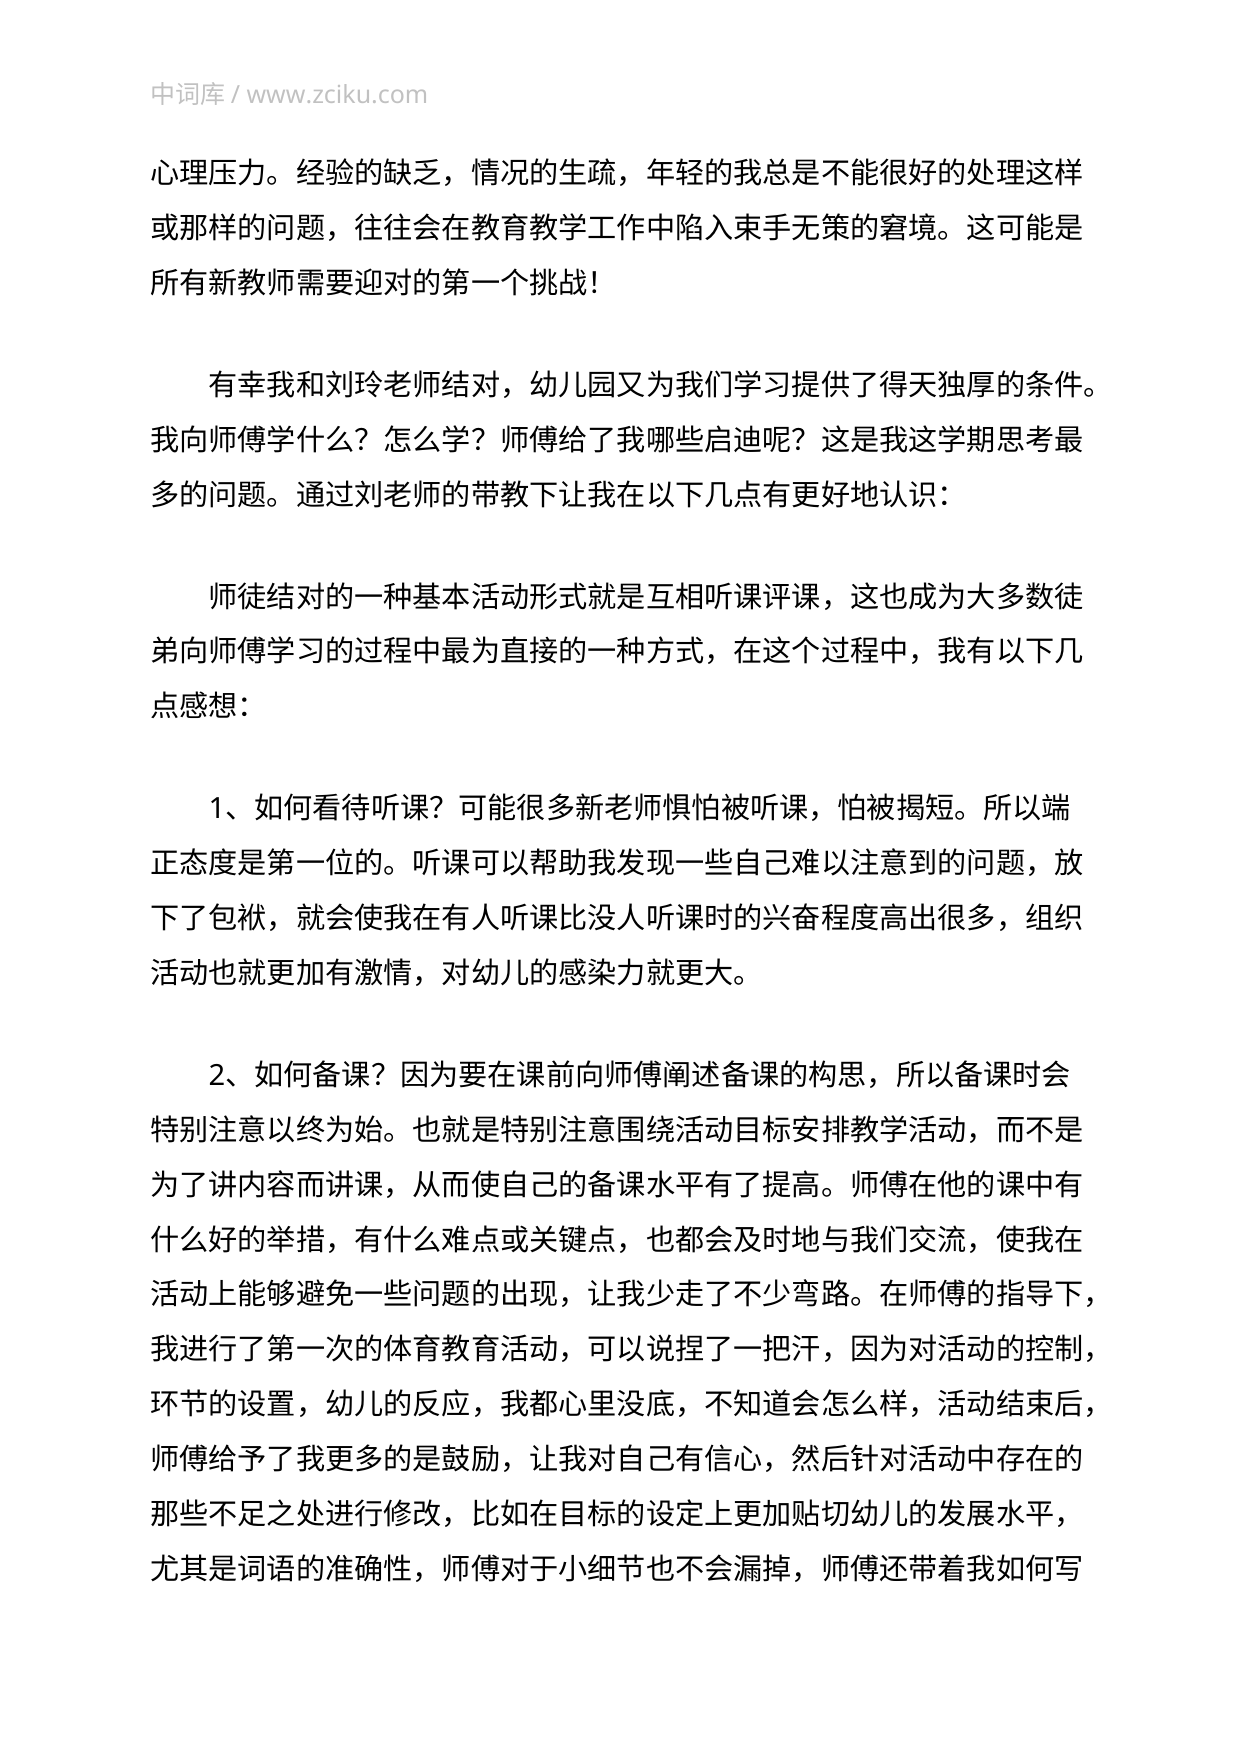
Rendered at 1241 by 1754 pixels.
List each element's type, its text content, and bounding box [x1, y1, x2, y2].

text 1、如何看待听课？可能很多新老师惧怕被听课，怕被揭短。所以端正态度是第一位的。听课可以帮助我发现一些自己难以注意到的问题，放下了包袱，就会使我在有人听课比没人听课时的兴奋程度高出很多，组织活动也就更加有激情，对幼儿的感染力就更大。 [150, 785, 1090, 992]
text 师徒结对的一种基本活动形式就是互相听课评课，这也成为大多数徒弟向师傅学习的过程中最为直接的一种方式，在这个过程中，我有以下几点感想： [150, 573, 1090, 725]
text 有幸我和刘玲老师结对，幼儿园又为我们学习提供了得天独厚的条件。我向师傅学什么？怎么学？师傅给了我哪些启迪呢？这是我这学期思考最多的问题。通过刘老师的带教下让我在以下几点有更好地认识： [150, 362, 1090, 514]
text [150, 150, 1090, 302]
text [150, 1051, 1090, 1588]
